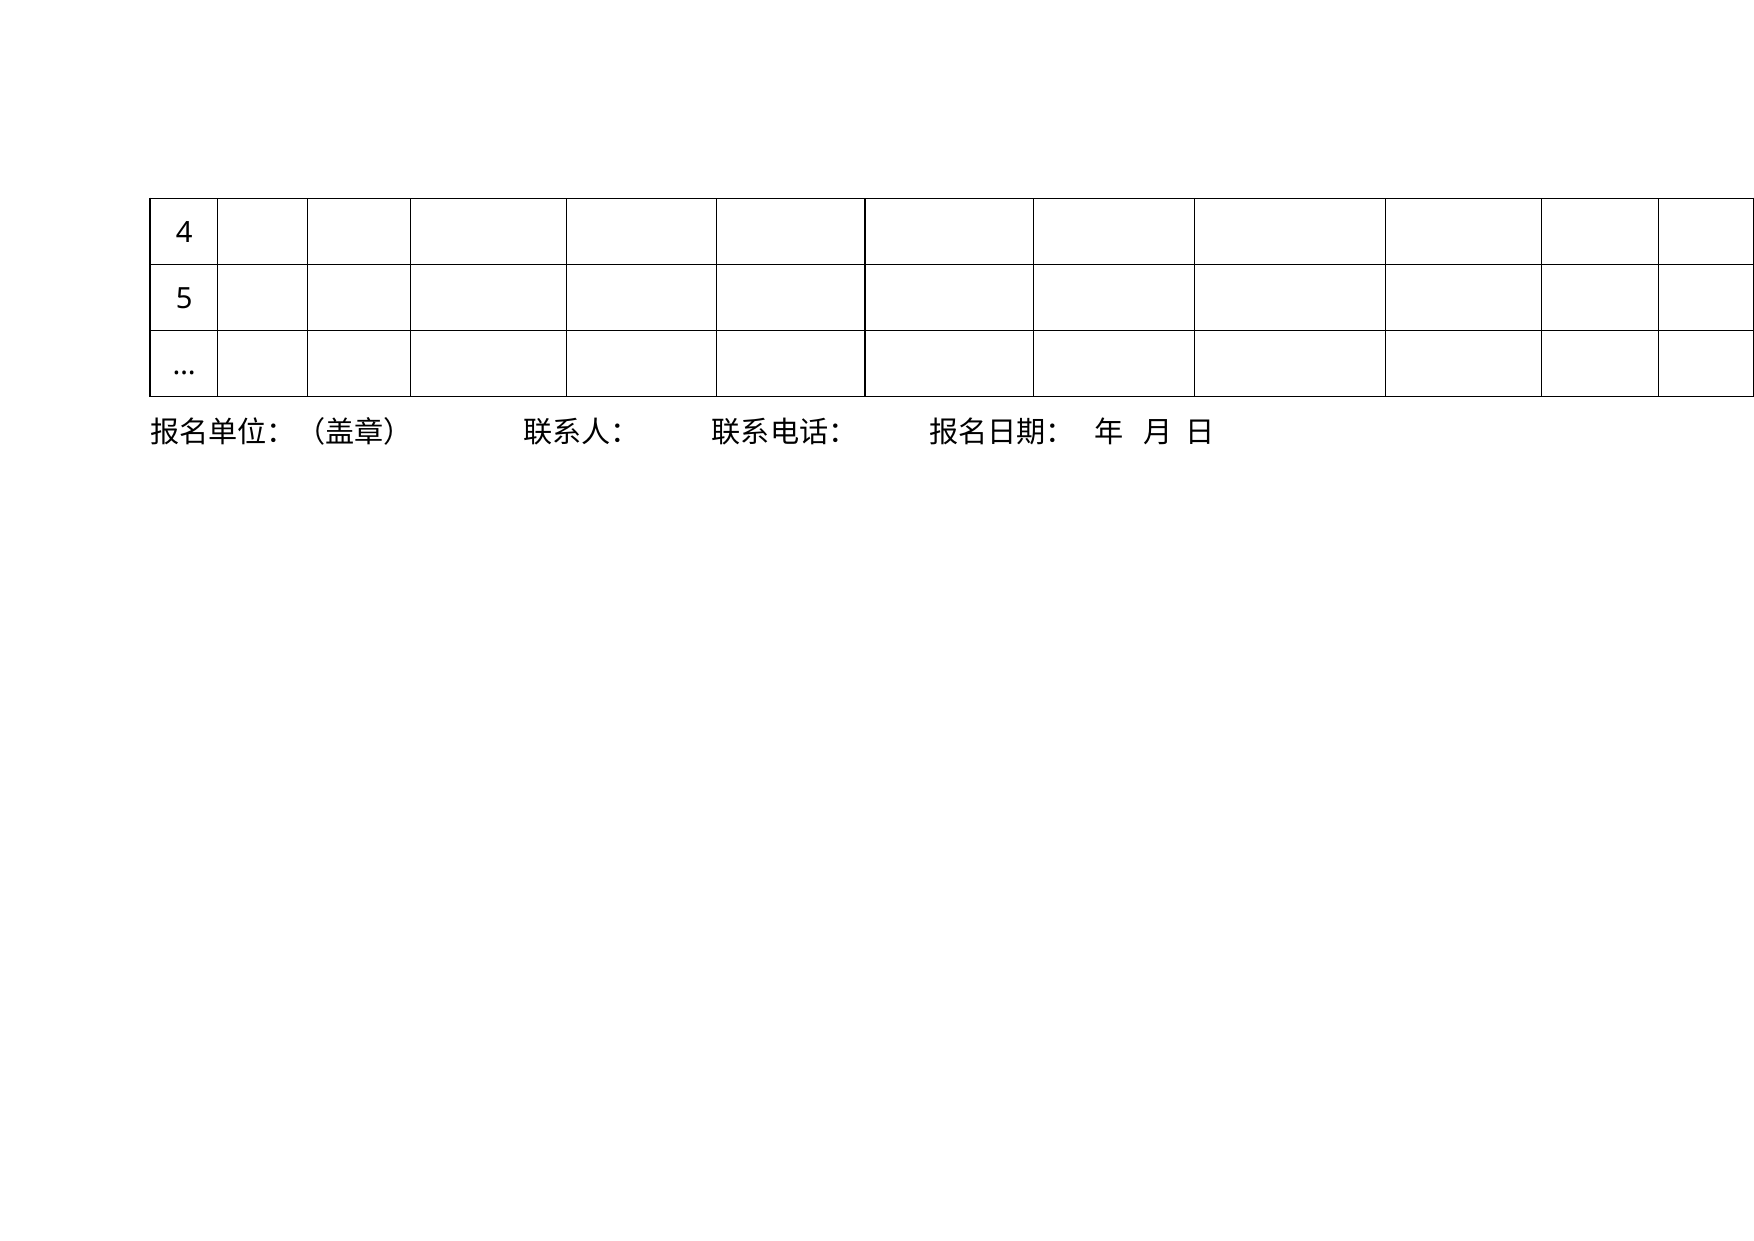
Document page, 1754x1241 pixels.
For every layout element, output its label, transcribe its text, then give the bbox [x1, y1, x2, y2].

table_cell [567, 331, 716, 396]
table_cell [1542, 199, 1658, 264]
table_cell [411, 331, 566, 396]
table_cell [866, 331, 1033, 396]
table_cell [866, 199, 1033, 264]
table_cell [411, 265, 566, 330]
table_cell [1542, 265, 1658, 330]
table_cell [717, 331, 864, 396]
table_cell … [151, 331, 217, 396]
table_cell [218, 199, 307, 264]
table_cell 4 [151, 199, 217, 264]
table_cell [1386, 265, 1541, 330]
table_cell [567, 265, 716, 330]
table_cell [1659, 199, 1753, 264]
table_cell [1542, 331, 1658, 396]
table_cell [1659, 331, 1753, 396]
table_cell [308, 331, 410, 396]
table_cell [1195, 265, 1385, 330]
text 报名单位：（盖章） 联系人： 联系电话： 报名日期： 年 月 日 [150, 397, 1604, 462]
table_cell [1034, 199, 1194, 264]
table_cell [1386, 331, 1541, 396]
table_cell 5 [151, 265, 217, 330]
table_cell [717, 199, 864, 264]
table_cell [218, 331, 307, 396]
table_cell [218, 265, 307, 330]
table_cell [1195, 331, 1385, 396]
table_cell [411, 199, 566, 264]
table_cell [1659, 265, 1753, 330]
table_cell [567, 199, 716, 264]
table_cell [1195, 199, 1385, 264]
table_cell [308, 199, 410, 264]
table_cell [866, 265, 1033, 330]
table_cell [1386, 199, 1541, 264]
table_cell [1034, 331, 1194, 396]
table_cell [717, 265, 864, 330]
table_cell [308, 265, 410, 330]
table_cell [1034, 265, 1194, 330]
